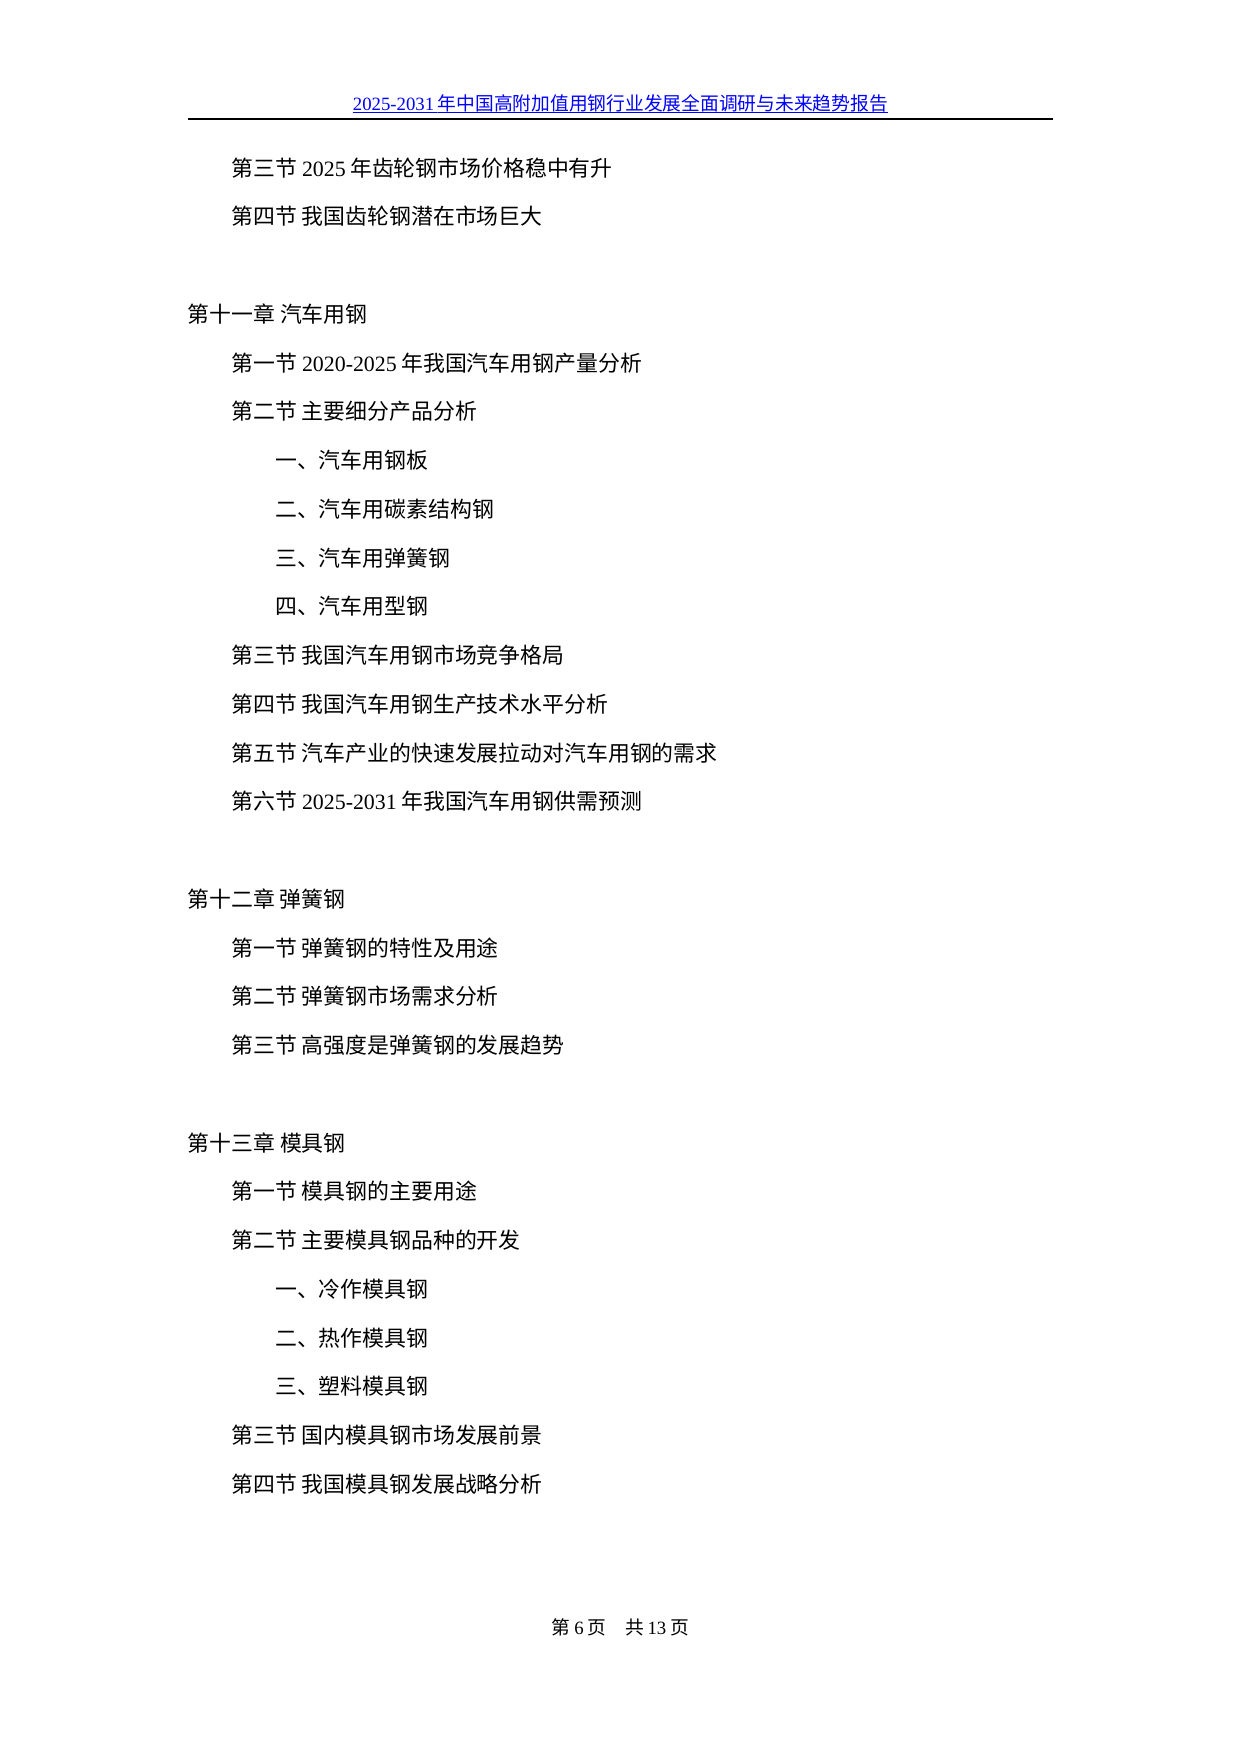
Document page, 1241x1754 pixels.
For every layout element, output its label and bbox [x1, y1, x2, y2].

text [187, 150, 1053, 1499]
